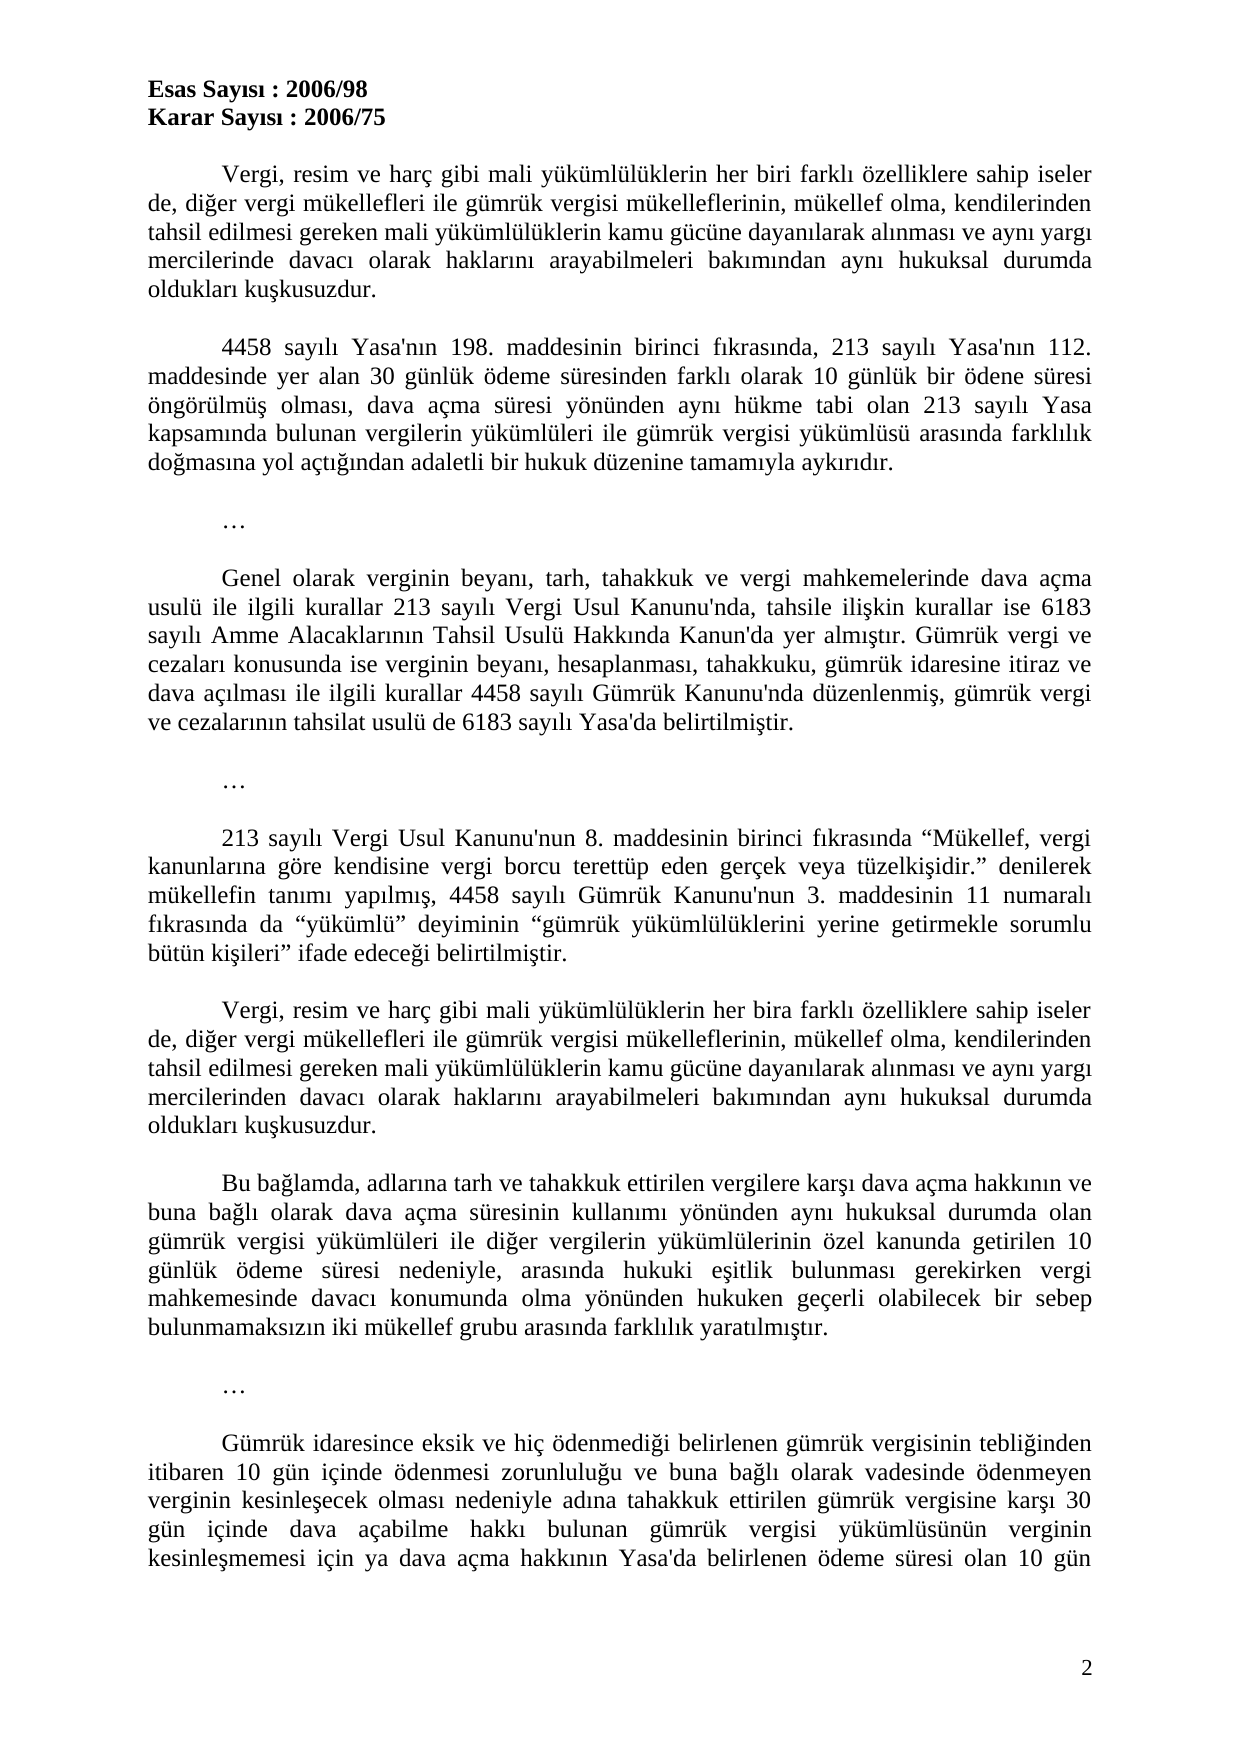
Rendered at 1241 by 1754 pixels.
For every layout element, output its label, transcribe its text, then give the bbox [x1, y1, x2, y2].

text Vergi, resim ve harç gibi mali yükümlülüklerin her biri farklı özelliklere sahip iseler de, diğer vergi mükellefleri ile gümrük vergisi mükelleflerinin, mükellef olma, kendilerinden tahsil edilmesi gereken mali yükümlülüklerin kamu gücüne dayanılarak alınması ve aynı yargı mercilerinde davacı olarak haklarını arayabilmeleri bakımından aynı hukuksal durumda oldukları kuşkusuzdur. [148, 159, 1093, 303]
text Vergi, resim ve harç gibi mali yükümlülüklerin her bira farklı özelliklere sahip iseler de, diğer vergi mükellefleri ile gümrük vergisi mükelleflerinin, mükellef olma, kendilerinden tahsil edilmesi gereken mali yükümlülüklerin kamu gücüne dayanılarak alınması ve aynı yargı mercilerinden davacı olarak haklarını arayabilmeleri bakımından aynı hukuksal durumda oldukları kuşkusuzdur. [148, 996, 1093, 1139]
text 213 sayılı Vergi Usul Kanunu'nun 8. maddesinin birinci fıkrasında “Mükellef, vergi kanunlarına göre kendisine vergi borcu terettüp eden gerçek veya tüzelkişidir.” denilerek mükellefin tanımı yapılmış, 4458 sayılı Gümrük Kanunu'nun 3. maddesinin 11 numaralı fıkrasında da “yükümlü” deyiminin “gümrük yükümlülüklerini yerine getirmekle sorumlu bütün kişileri” ifade edeceği belirtilmiştir. [148, 823, 1093, 966]
text … [148, 1370, 1093, 1399]
text … [148, 765, 1093, 793]
text Genel olarak verginin beyanı, tarh, tahakkuk ve vergi mahkemelerinde dava açma usulü ile ilgili kurallar 213 sayılı Vergi Usul Kanunu'nda, tahsile ilişkin kurallar ise 6183 sayılı Amme Alacaklarının Tahsil Usulü Hakkında Kanun'da yer almıştır. Gümrük vergi ve cezaları konusunda ise verginin beyanı, hesaplanması, tahakkuku, gümrük idaresine itiraz ve dava açılması ile ilgili kurallar 4458 sayılı Gümrük Kanunu'nda düzenlenmiş, gümrük vergi ve cezalarının tahsilat usulü de 6183 sayılı Yasa'da belirtilmiştir. [148, 563, 1093, 736]
text 4458 sayılı Yasa'nın 198. maddesinin birinci fıkrasında, 213 sayılı Yasa'nın 112. maddesinde yer alan 30 günlük ödeme süresinden farklı olarak 10 günlük bir ödene süresi öngörülmüş olması, dava açma süresi yönünden aynı hükme tabi olan 213 sayılı Yasa kapsamında bulunan vergilerin yükümlüleri ile gümrük vergisi yükümlüsü arasında farklılık doğmasına yol açtığından adaletli bir hukuk düzenine tamamıyla aykırıdır. [148, 332, 1093, 476]
text Bu bağlamda, adlarına tarh ve tahakkuk ettirilen vergilere karşı dava açma hakkının ve buna bağlı olarak dava açma süresinin kullanımı yönünden aynı hukuksal durumda olan gümrük vergisi yükümlüleri ile diğer vergilerin yükümlülerinin özel kanunda getirilen 10 günlük ödeme süresi nedeniyle, arasında hukuki eşitlik bulunması gerekirken vergi mahkemesinde davacı konumunda olma yönünden hukuken geçerli olabilecek bir sebep bulunmamaksızın iki mükellef grubu arasında farklılık yaratılmıştır. [148, 1168, 1093, 1341]
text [148, 1428, 1093, 1572]
text … [148, 505, 1093, 534]
